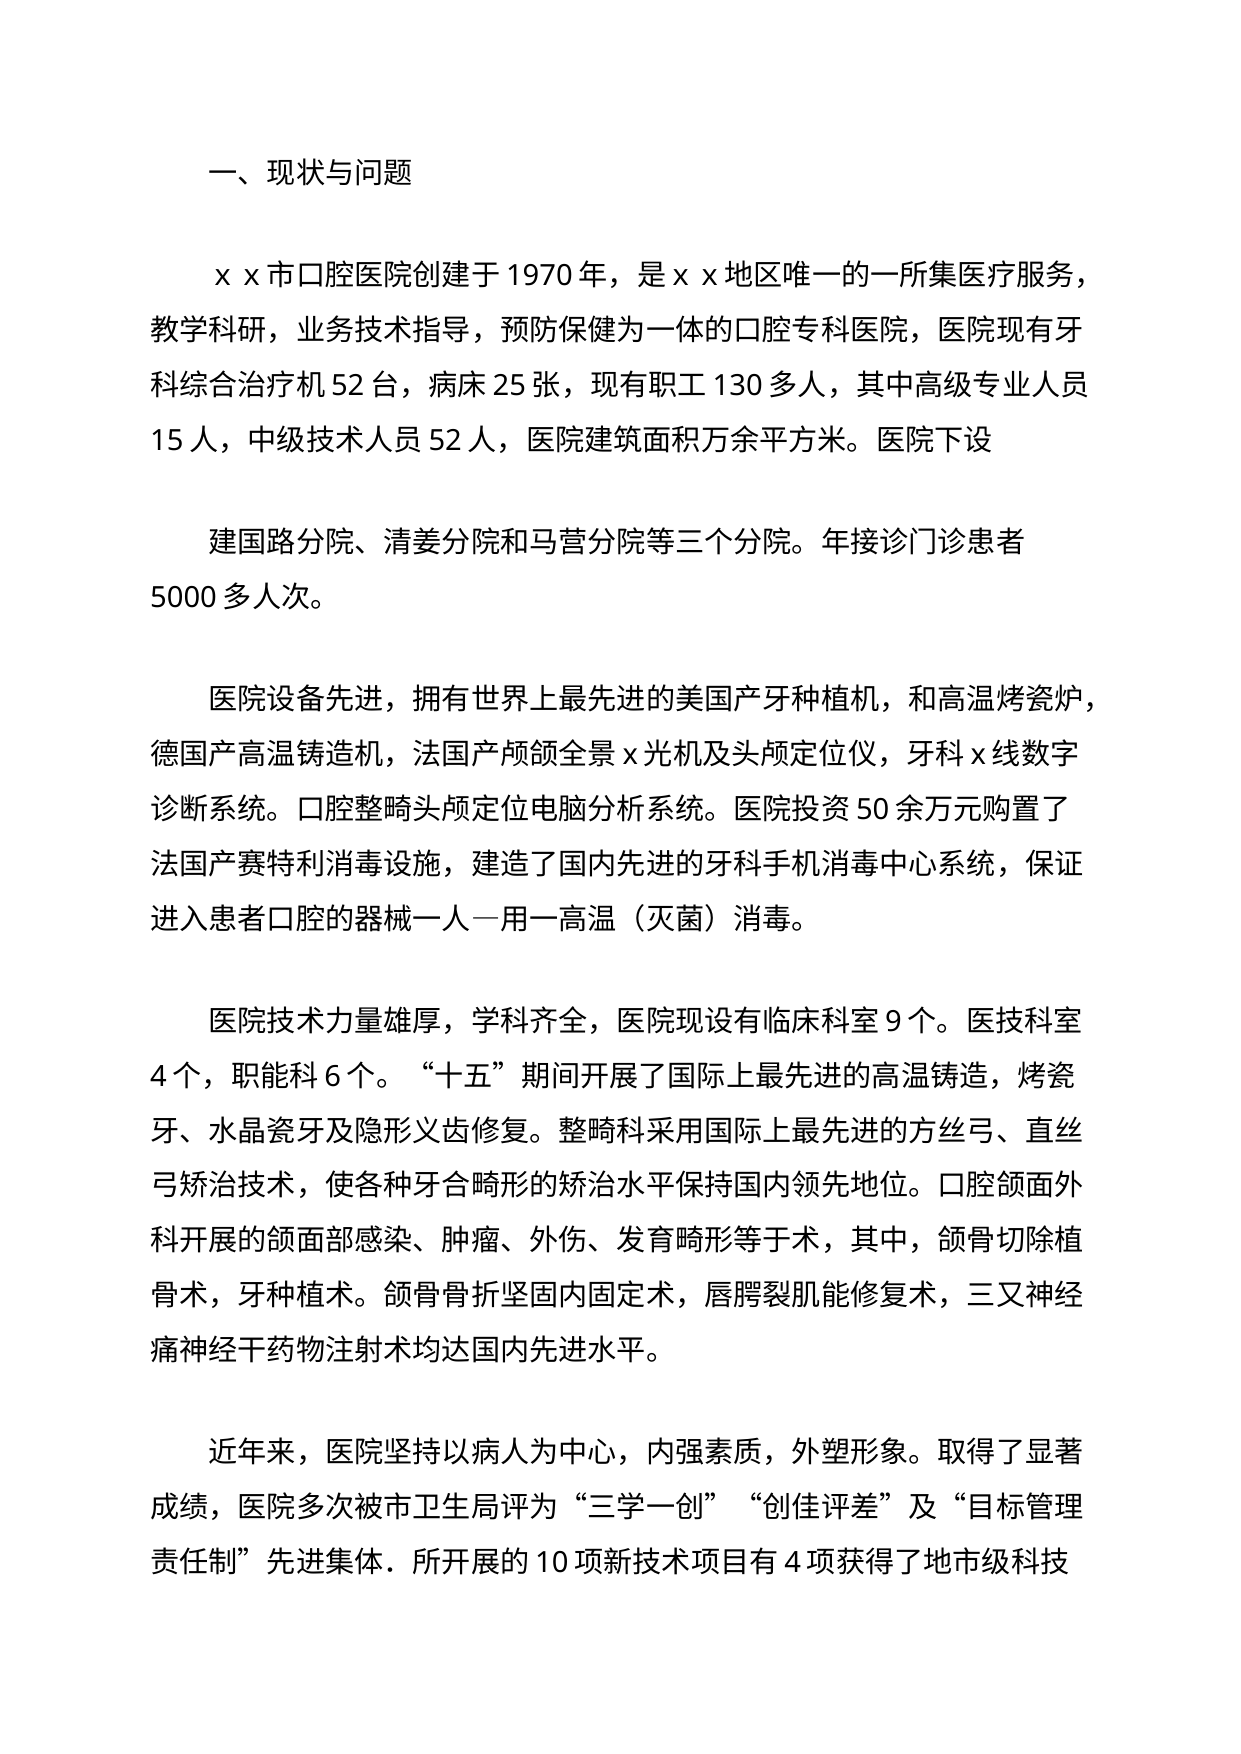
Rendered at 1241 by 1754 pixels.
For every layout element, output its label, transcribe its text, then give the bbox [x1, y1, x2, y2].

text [150, 1428, 1090, 1581]
text 一、现状与问题 [150, 150, 1090, 192]
text ｘｘ市口腔医院创建于1970年，是ｘｘ地区唯一的一所集医疗服务，教学科研，业务技术指导，预防保健为一体的口腔专科医院，医院现有牙科综合治疗机52台，病床25张，现有职工130多人，其中高级专业人员15人，中级技术人员52人，医院建筑面积万余平方米。医院下设 [150, 252, 1090, 459]
text 医院技术力量雄厚，学科齐全，医院现设有临床科室9个。医技科室4个，职能科6个。“十五”期间开展了国际上最先进的高温铸造，烤瓷牙、水晶瓷牙及隐形义齿修复。整畸科采用国际上最先进的方丝弓、直丝弓矫治技术，使各种牙合畸形的矫治水平保持国内领先地位。口腔颌面外科开展的颌面部感染、肿瘤、外伤、发育畸形等于术，其中，颌骨切除植骨术，牙种植术。颌骨骨折坚固内固定术，唇腭裂肌能修复术，三又神经痛神经干药物注射术均达国内先进水平。 [150, 997, 1090, 1369]
text 建国路分院、清姜分院和马营分院等三个分院。年接诊门诊患者5000多人次。 [150, 519, 1090, 616]
text 医院设备先进，拥有世界上最先进的美国产牙种植机，和高温烤瓷炉，德国产高温铸造机，法国产颅颌全景x光机及头颅定位仪，牙科x线数字诊断系统。口腔整畸头颅定位电脑分析系统。医院投资50余万元购置了法国产赛特利消毒设施，建造了国内先进的牙科手机消毒中心系统，保证进入患者口腔的器械一人—用一高温（灭菌）消毒。 [150, 676, 1090, 938]
